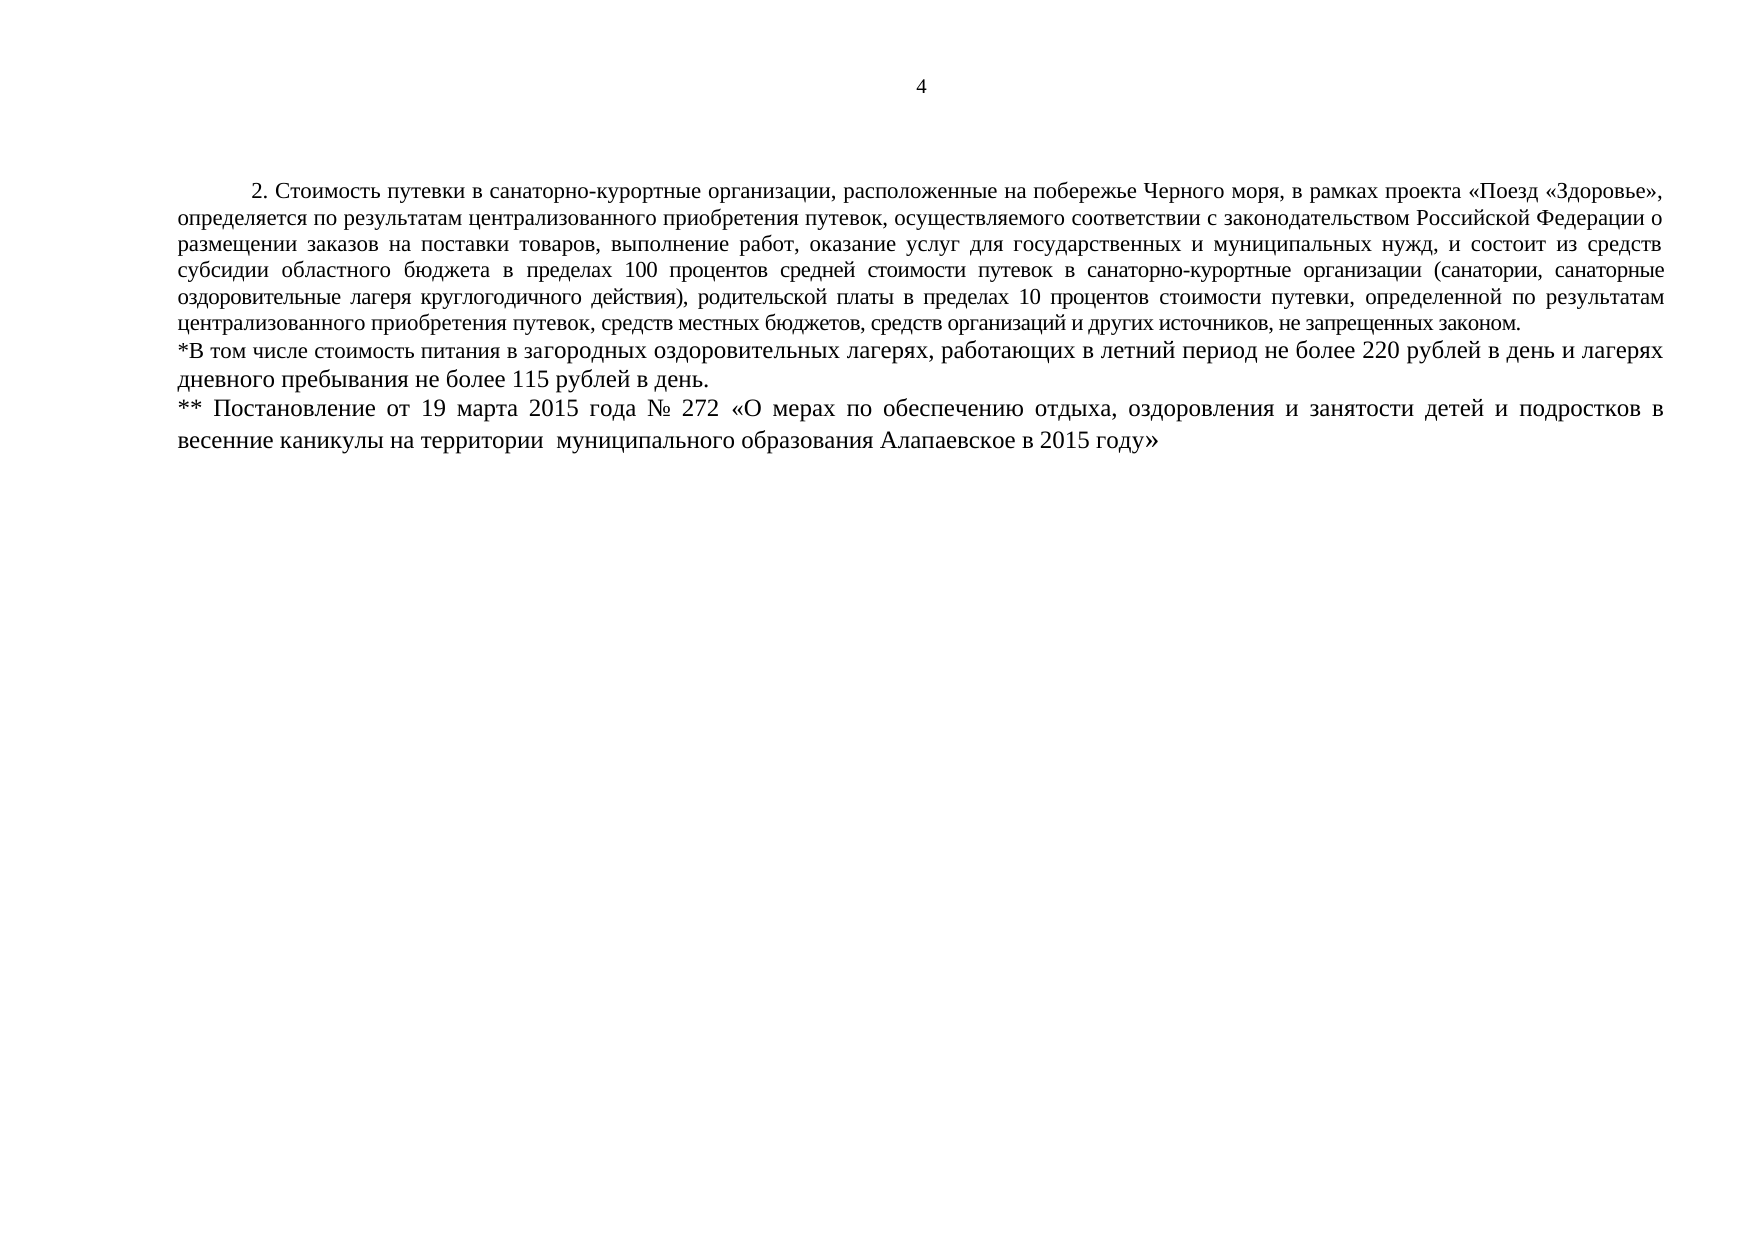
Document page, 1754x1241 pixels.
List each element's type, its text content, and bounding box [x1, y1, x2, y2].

text ** Постановление от 19 марта 2015 года № 272 «О мерах по обеспечению отдыха, оздоровления и занятости детей и подростков в весенние каникулы на территории муниципального образования Алапаевское в 2015 году» [177, 393, 1665, 455]
text *В том числе стоимость питания в загородных оздоровительных лагерях, работающих в летний период не более 220 рублей в день и лагерях дневного пребывания не более 115 рублей в день. [177, 335, 1665, 393]
text 2. Стоимость путевки в санаторно-курортные организации, расположенные на побережье Черного моря, в рамках проекта «Поезд «Здоровье», определяется по результатам централизованного приобретения путевок, осуществляемого соответствии с законодательством Российской Федерации о размещении заказов на поставки товаров, выполнение работ, оказание услуг для государственных и муниципальных нужд, и состоит из средств субсидии областного бюджета в пределах 100 процентов средней стоимости путевок в санаторно-курортные организации (санатории, санаторные оздоровительные лагеря круглогодичного действия), родительской платы в пределах 10 процентов стоимости путевки, определенной по результатам централизованного приобретения путевок, средств местных бюджетов, средств организаций и других источников, не запрещенных законом. [177, 177, 1665, 335]
